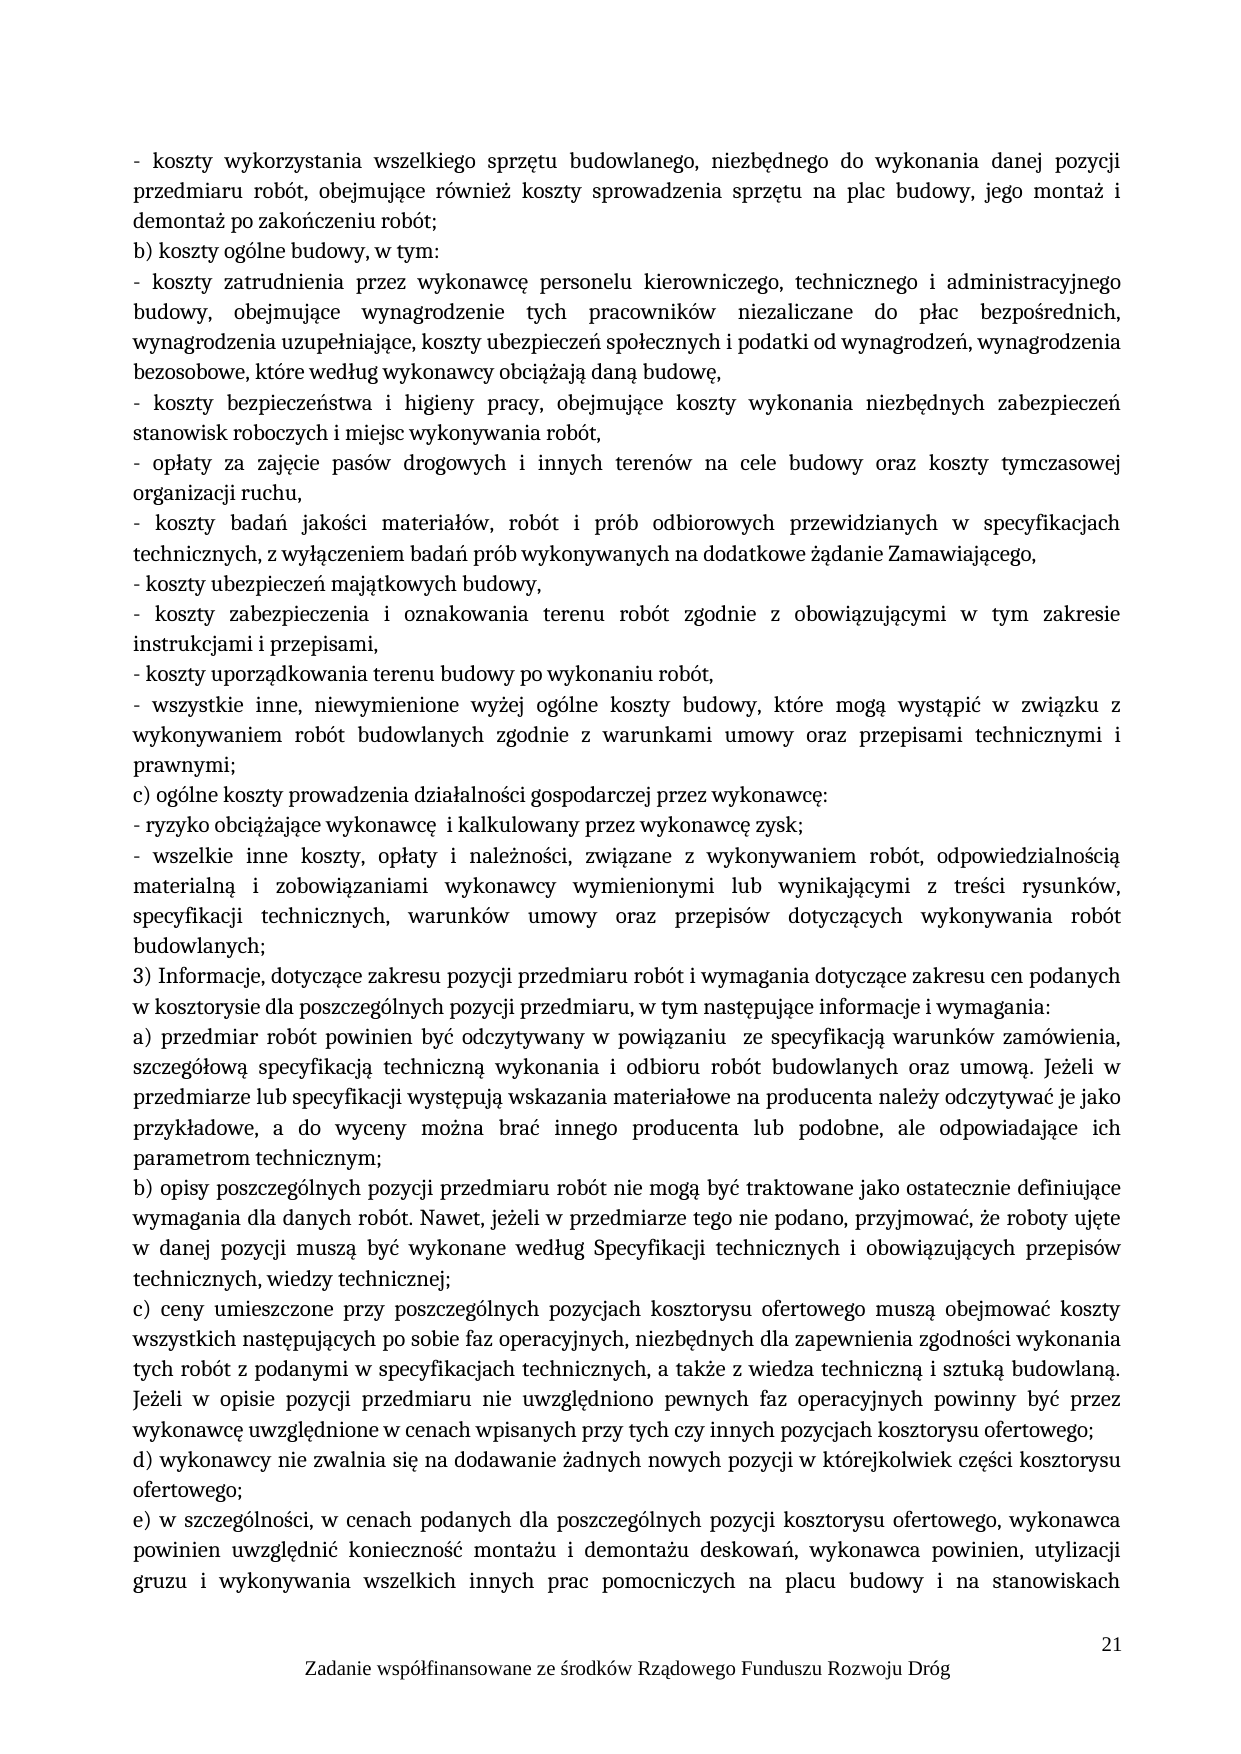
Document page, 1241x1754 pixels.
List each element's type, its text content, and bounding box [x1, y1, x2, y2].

text - koszty uporządkowania terenu budowy po wykonaniu robót, [133, 661, 1122, 688]
text - wszelkie inne koszty, opłaty i należności, związane z wykonywaniem robót, odpowiedzialnością materialną i zobowiązaniami wykonawcy wymienionymi lub wynikającymi z treści rysunków, specyfikacji technicznych, warunków umowy oraz przepisów dotyczących wykonywania robót budowlanych; [133, 842, 1122, 959]
text - koszty bezpieczeństwa i higieny pracy, obejmujące koszty wykonania niezbędnych zabezpieczeń stanowisk roboczych i miejsc wykonywania robót, [133, 389, 1122, 446]
text c) ogólne koszty prowadzenia działalności gospodarczej przez wykonawcę: [133, 782, 1122, 808]
text - koszty ubezpieczeń majątkowych budowy, [133, 571, 1122, 597]
text b) koszty ogólne budowy, w tym: [133, 238, 1122, 265]
text b) opisy poszczególnych pozycji przedmiaru robót nie mogą być traktowane jako ostatecznie definiujące wymagania dla danych robót. Nawet, jeżeli w przedmiarze tego nie podano, przyjmować, że roboty ujęte w danej pozycji muszą być wykonane według Specyfikacji technicznych i obowiązujących przepisów technicznych, wiedzy technicznej; [133, 1175, 1122, 1292]
text - koszty wykorzystania wszelkiego sprzętu budowlanego, niezbędnego do wykonania danej pozycji przedmiaru robót, obejmujące również koszty sprowadzenia sprzętu na plac budowy, jego montaż i demontaż po zakończeniu robót; [133, 148, 1122, 234]
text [133, 1507, 1122, 1594]
text d) wykonawcy nie zwalnia się na dodawanie żadnych nowych pozycji w którejkolwiek części kosztorysu ofertowego; [133, 1447, 1122, 1503]
text - opłaty za zajęcie pasów drogowych i innych terenów na cele budowy oraz koszty tymczasowej organizacji ruchu, [133, 450, 1122, 506]
text a) przedmiar robót powinien być odczytywany w powiązaniu ze specyfikacją warunków zamówienia, szczegółową specyfikacją techniczną wykonania i odbioru robót budowlanych oraz umową. Jeżeli w przedmiarze lub specyfikacji występują wskazania materiałowe na producenta należy odczytywać je jako przykładowe, a do wyceny można brać innego producenta lub podobne, ale odpowiadające ich parametrom technicznym; [133, 1024, 1122, 1171]
text 3) Informacje, dotyczące zakresu pozycji przedmiaru robót i wymagania dotyczące zakresu cen podanych w kosztorysie dla poszczególnych pozycji przedmiaru, w tym następujące informacje i wymagania: [133, 963, 1122, 1020]
text c) ceny umieszczone przy poszczególnych pozycjach kosztorysu ofertowego muszą obejmować koszty wszystkich następujących po sobie faz operacyjnych, niezbędnych dla zapewnienia zgodności wykonania tych robót z podanymi w specyfikacjach technicznych, a także z wiedza techniczną i sztuką budowlaną. Jeżeli w opisie pozycji przedmiaru nie uwzględniono pewnych faz operacyjnych powinny być przez wykonawcę uwzględnione w cenach wpisanych przy tych czy innych pozycjach kosztorysu ofertowego; [133, 1296, 1122, 1443]
text - koszty zabezpieczenia i oznakowania terenu robót zgodnie z obowiązującymi w tym zakresie instrukcjami i przepisami, [133, 601, 1122, 657]
text - ryzyko obciążające wykonawcę i kalkulowany przez wykonawcę zysk; [133, 812, 1122, 839]
text - koszty zatrudnienia przez wykonawcę personelu kierowniczego, technicznego i administracyjnego budowy, obejmujące wynagrodzenie tych pracowników niezaliczane do płac bezpośrednich, wynagrodzenia uzupełniające, koszty ubezpieczeń społecznych i podatki od wynagrodzeń, wynagrodzenia bezosobowe, które według wykonawcy obciążają daną budowę, [133, 268, 1122, 386]
text - wszystkie inne, niewymienione wyżej ogólne koszty budowy, które mogą wystąpić w związku z wykonywaniem robót budowlanych zgodnie z warunkami umowy oraz przepisami technicznymi i prawnymi; [133, 691, 1122, 778]
text - koszty badań jakości materiałów, robót i prób odbiorowych przewidzianych w specyfikacjach technicznych, z wyłączeniem badań prób wykonywanych na dodatkowe żądanie Zamawiającego, [133, 510, 1122, 567]
